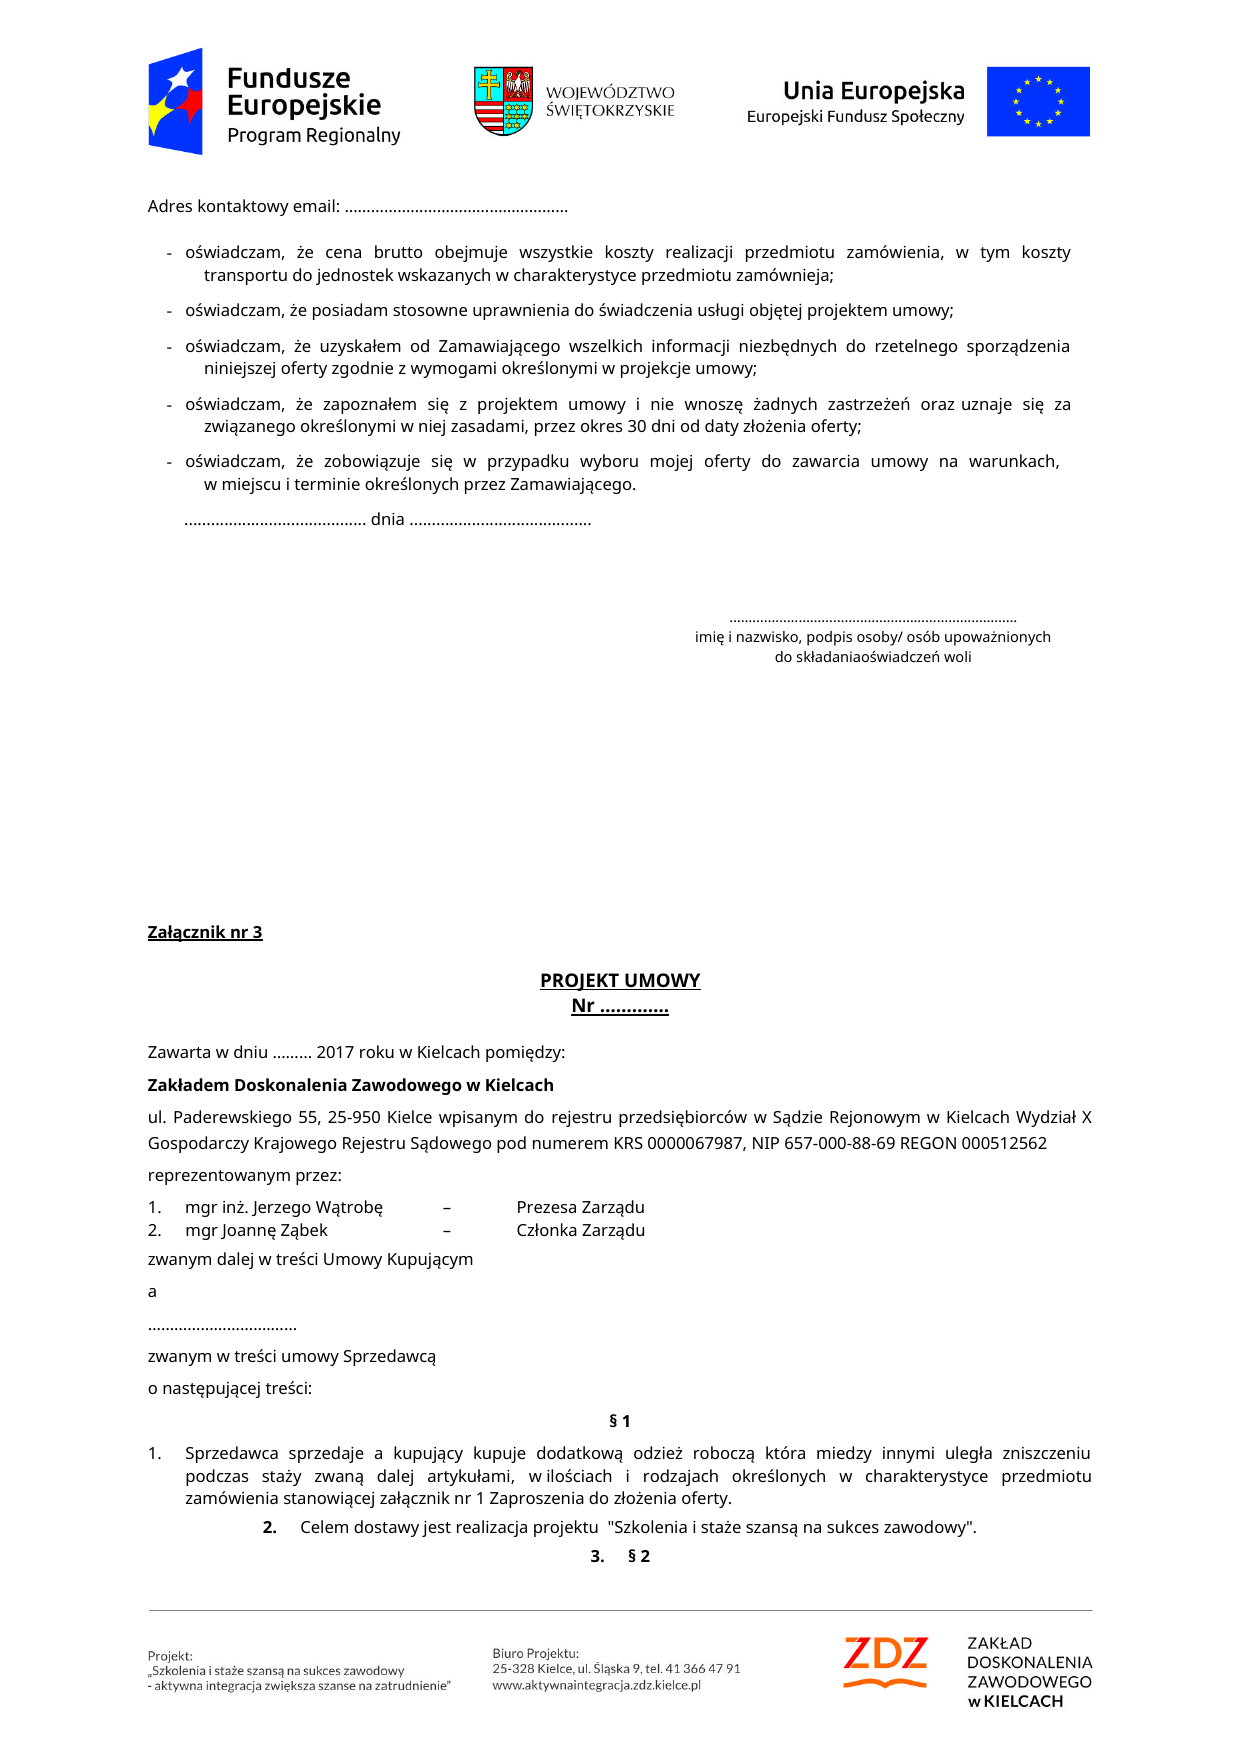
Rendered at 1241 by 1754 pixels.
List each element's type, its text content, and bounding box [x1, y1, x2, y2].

text o następującej treści: [148, 1377, 1093, 1400]
list oświadczam, że posiadam stosowne uprawnienia do świadczenia usługi objętej projektem umowy; [166, 299, 1072, 322]
list oświadczam, że uzyskałem od Zamawiającego wszelkich informacji niezbędnych do rzetelnego sporządzenia niniejszej oferty zgodnie z wymogami określonymi w projekcje umowy; [166, 334, 1072, 380]
text Nr …………. [148, 993, 1093, 1018]
list oświadczam, że zapoznałem się z projektem umowy i nie wnoszę żadnych zastrzeżeń oraz uznaje się za związanego określonymi w niej zasadami, przez okres 30 dni od daty złożenia oferty; [166, 392, 1072, 438]
list Celem dostawy jest realizacja projektu "Szkolenia i staże szansą na sukces zawodowy". [148, 1516, 1093, 1539]
list mgr inż. Jerzego Wątrobę – Prezesa Zarządu [148, 1196, 1093, 1219]
list § 2 [148, 1545, 1093, 1568]
list oświadczam, że zobowiązuje się w przypadku wyboru mojej oferty do zawarcia umowy na warunkach, w miejscu i terminie określonych przez Zamawiającego. [166, 450, 1072, 496]
text ......................................... dnia ......................................... [184, 508, 1093, 531]
list mgr Joannę Ząbek – Członka Zarządu [148, 1219, 1093, 1242]
text do składaniaoświadczeń woli [654, 647, 1093, 667]
text § 1 [148, 1409, 1093, 1432]
list Sprzedawca sprzedaje a kupujący kupuje dodatkową odzież roboczą która miedzy innymi uległa zniszczeniu podczas staży zwaną dalej artykułami, w ilościach i rodzajach określonych w charakterystyce przedmiotu zamówienia stanowiącej załącznik nr 1 Zaproszenia do złożenia oferty. [148, 1442, 1093, 1510]
text ………………………………………………………………… [654, 607, 1093, 627]
list oświadczam, że cena brutto obejmuje wszystkie koszty realizacji przedmiotu zamówienia, w tym koszty transportu do jednostek wskazanych w charakterystyce przedmiotu zamównieja; [166, 241, 1072, 287]
text reprezentowanym przez: [148, 1164, 1093, 1187]
text a [148, 1280, 1093, 1303]
picture [147, 1608, 1093, 1744]
text imię i nazwisko, podpis osoby/ osób upoważnionych [654, 627, 1093, 647]
text Zawarta w dniu ……… 2017 roku w Kielcach pomiędzy: [148, 1041, 1093, 1064]
picture [147, 14, 1093, 195]
text Załącznik nr 3 [148, 920, 1093, 943]
text Adres kontaktowy email: …………………………………………… [148, 195, 1093, 217]
text ……………………….…… [148, 1312, 1093, 1335]
text ul. Paderewskiego 55, 25-950 Kielce wpisanym do rejestru przedsiębiorców w Sądzie Rejonowym w Kielcach Wydział X Gospodarczy Krajowego Rejestru Sądowego pod numerem KRS 0000067987, NIP 657-000-88-69 REGON 000512562 [148, 1106, 1093, 1154]
text zwanym w treści umowy Sprzedawcą [148, 1345, 1093, 1367]
text zwanym dalej w treści Umowy Kupującym [148, 1248, 1093, 1271]
text PROJEKT UMOWY [148, 967, 1093, 993]
text Zakładem Doskonalenia Zawodowego w Kielcach [148, 1073, 1093, 1096]
